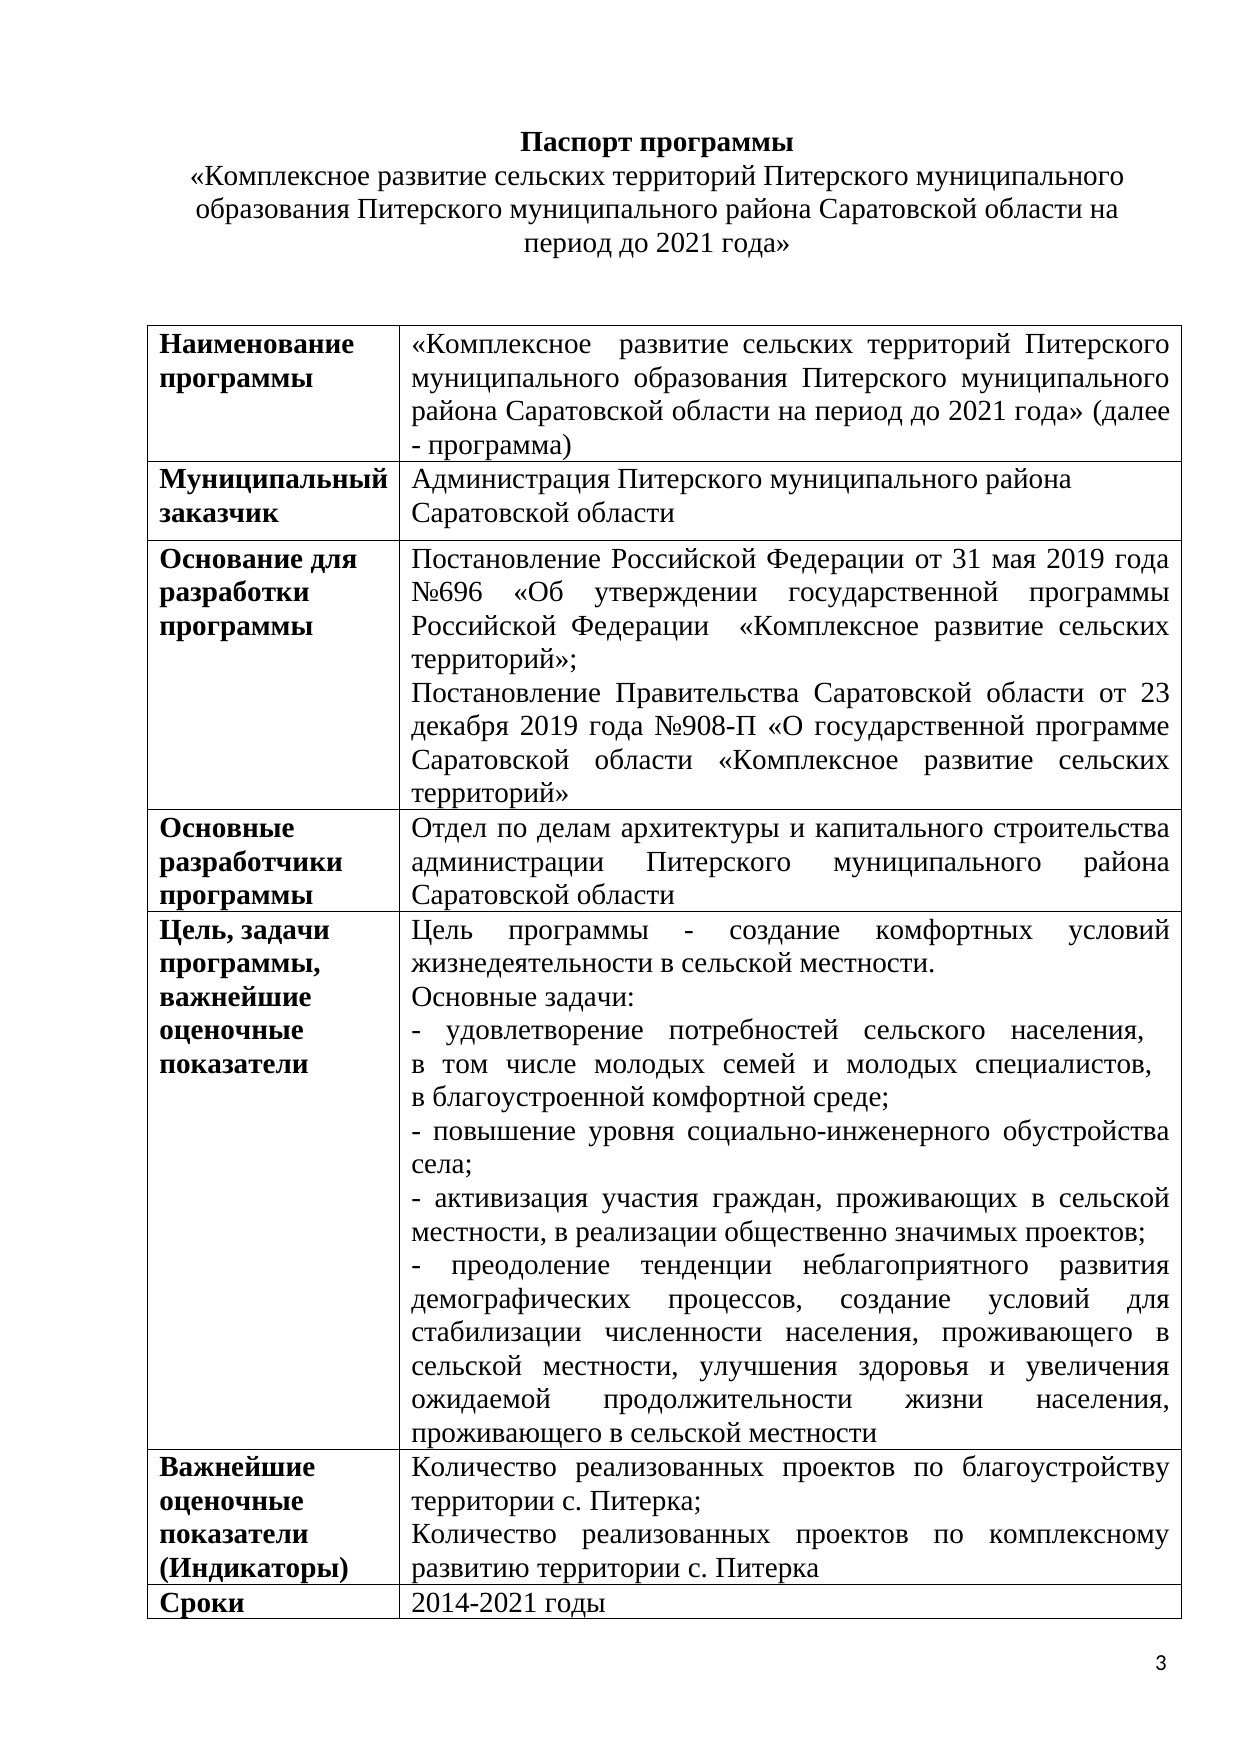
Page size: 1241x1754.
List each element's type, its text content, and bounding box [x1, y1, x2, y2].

table_cell Администрация Питерского муниципального района Саратовской области [400, 462, 1181, 540]
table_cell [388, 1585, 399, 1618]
table_cell Цель программы - создание комфортных условий жизнедеятельности в сельской местности. Основные задачи: - удовлетворение потребностей сельского населения, в том числе молодых семей и молодых специалистов, в благоустроенной комфортной среде; - повышение уровня социально-инженерного обустройства села; - активизация участия граждан, проживающих в сельской местности, в реализации общественно значимых проектов; - преодоление тенденции неблагоприятного развития демографических процессов, создание условий для стабилизации численности населения, проживающего в сельской местности, улучшения здоровья и увеличения ожидаемой продолжительности жизни населения, проживающего в сельской местности [400, 912, 1181, 1448]
text «Комплексное развитие сельских территорий Питерского муниципального образования Питерского муниципального района Саратовской области на период до 2021 года» [148, 158, 1166, 258]
table_cell Основание для разработки программы [148, 541, 399, 809]
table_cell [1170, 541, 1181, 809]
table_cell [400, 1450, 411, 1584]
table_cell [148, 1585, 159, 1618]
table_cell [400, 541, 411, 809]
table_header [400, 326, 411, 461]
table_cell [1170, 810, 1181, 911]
table_cell Цель, задачи программы, важнейшие оценочные показатели [148, 912, 399, 1448]
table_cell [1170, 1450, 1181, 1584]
table_header Наименование программы [148, 326, 399, 461]
text Паспорт программы [148, 124, 1166, 158]
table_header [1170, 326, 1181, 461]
table_cell Муниципальный заказчик [148, 462, 399, 540]
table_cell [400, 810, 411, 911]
